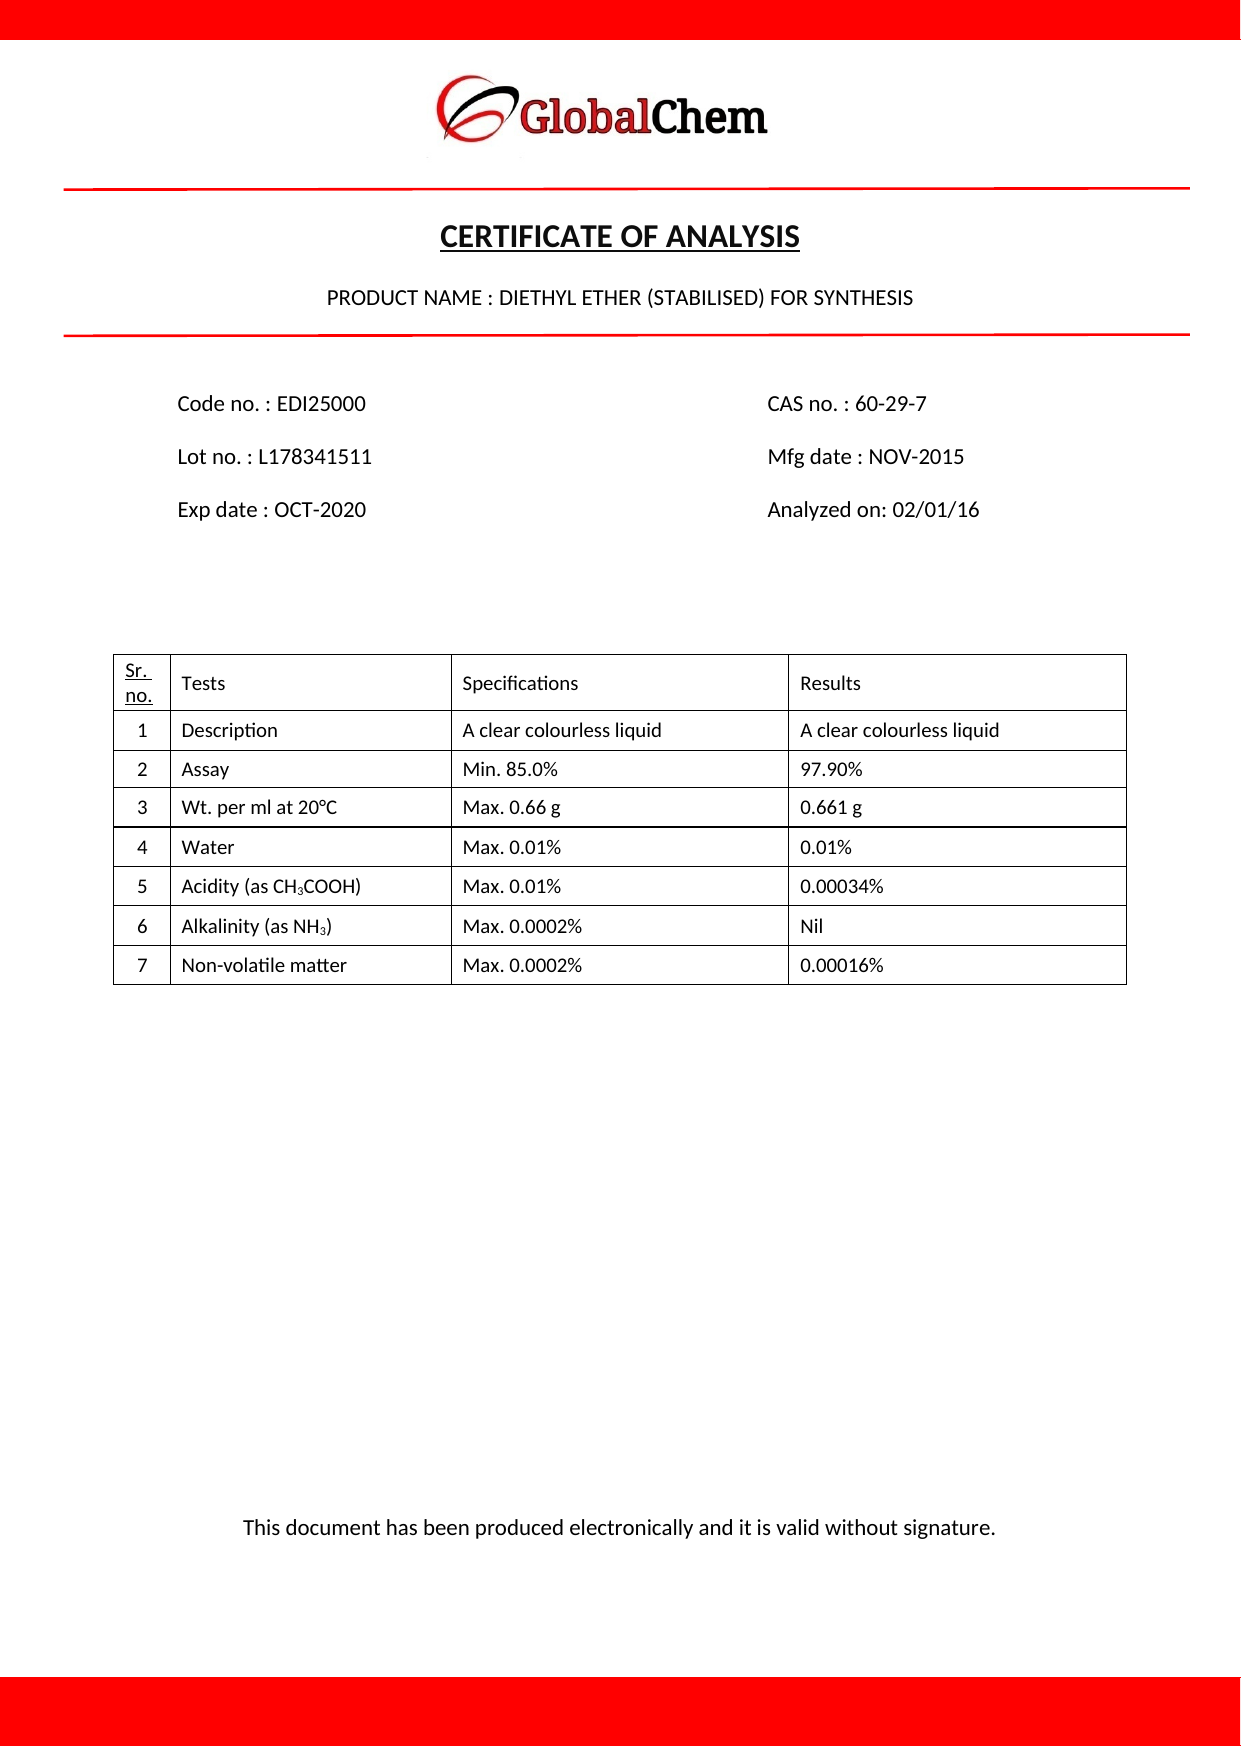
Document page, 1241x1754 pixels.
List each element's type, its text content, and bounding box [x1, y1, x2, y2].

table_cell 2 [114, 751, 170, 787]
table_cell Max. 0.0002% [452, 946, 788, 984]
table_cell Non-volatile matter [171, 946, 451, 984]
text Code no. : EDI25000 CAS no. : 60-29-7 [177, 389, 1063, 417]
table_cell Max. 0.01% [452, 828, 788, 866]
table_cell Max. 0.66 g [452, 788, 788, 826]
table_cell 0.661 g [789, 788, 1126, 826]
table_cell Alkalinity (as NH3) [171, 906, 451, 945]
table_cell Max. 0.0002% [452, 906, 788, 945]
table_cell 6 [114, 906, 170, 945]
table_cell 0.01% [789, 828, 1126, 866]
table_cell Water [171, 828, 451, 866]
table_cell 0.00016% [789, 946, 1126, 984]
table_cell Wt. per ml at 20°C [171, 788, 451, 826]
table_cell Max. 0.01% [452, 867, 788, 905]
table_cell 4 [114, 828, 170, 866]
text PRODUCT NAME : DIETHYL ETHER (STABILISED) FOR SYNTHESIS [177, 283, 1063, 311]
table_cell Nil [789, 906, 1126, 945]
table_cell Min. 85.0% [452, 751, 788, 787]
table_cell 1 [114, 711, 170, 749]
table_header Results [789, 655, 1126, 710]
text This document has been produced electronically and it is valid without signature. [177, 1513, 1063, 1541]
table_cell A clear colourless liquid [789, 711, 1126, 749]
table_cell 5 [114, 867, 170, 905]
table_cell 3 [114, 788, 170, 826]
text Exp date : OCT-2020 Analyzed on: 02/01/16 [177, 495, 1063, 523]
table_cell Acidity (as CH3COOH) [171, 867, 451, 905]
table_cell 97.90% [789, 751, 1126, 787]
text CERTIFICATE OF ANALYSIS [177, 215, 1063, 256]
table_header Tests [171, 655, 451, 710]
picture [426, 48, 774, 164]
table_cell 7 [114, 946, 170, 984]
table_cell A clear colourless liquid [452, 711, 788, 749]
table_header Specifications [452, 655, 788, 710]
table_header Sr. no. [114, 655, 170, 710]
text Lot no. : L178341511 Mfg date : NOV-2015 [177, 442, 1063, 470]
table_cell 0.00034% [789, 867, 1126, 905]
table_cell Assay [171, 751, 451, 787]
table_cell Description [171, 711, 451, 749]
